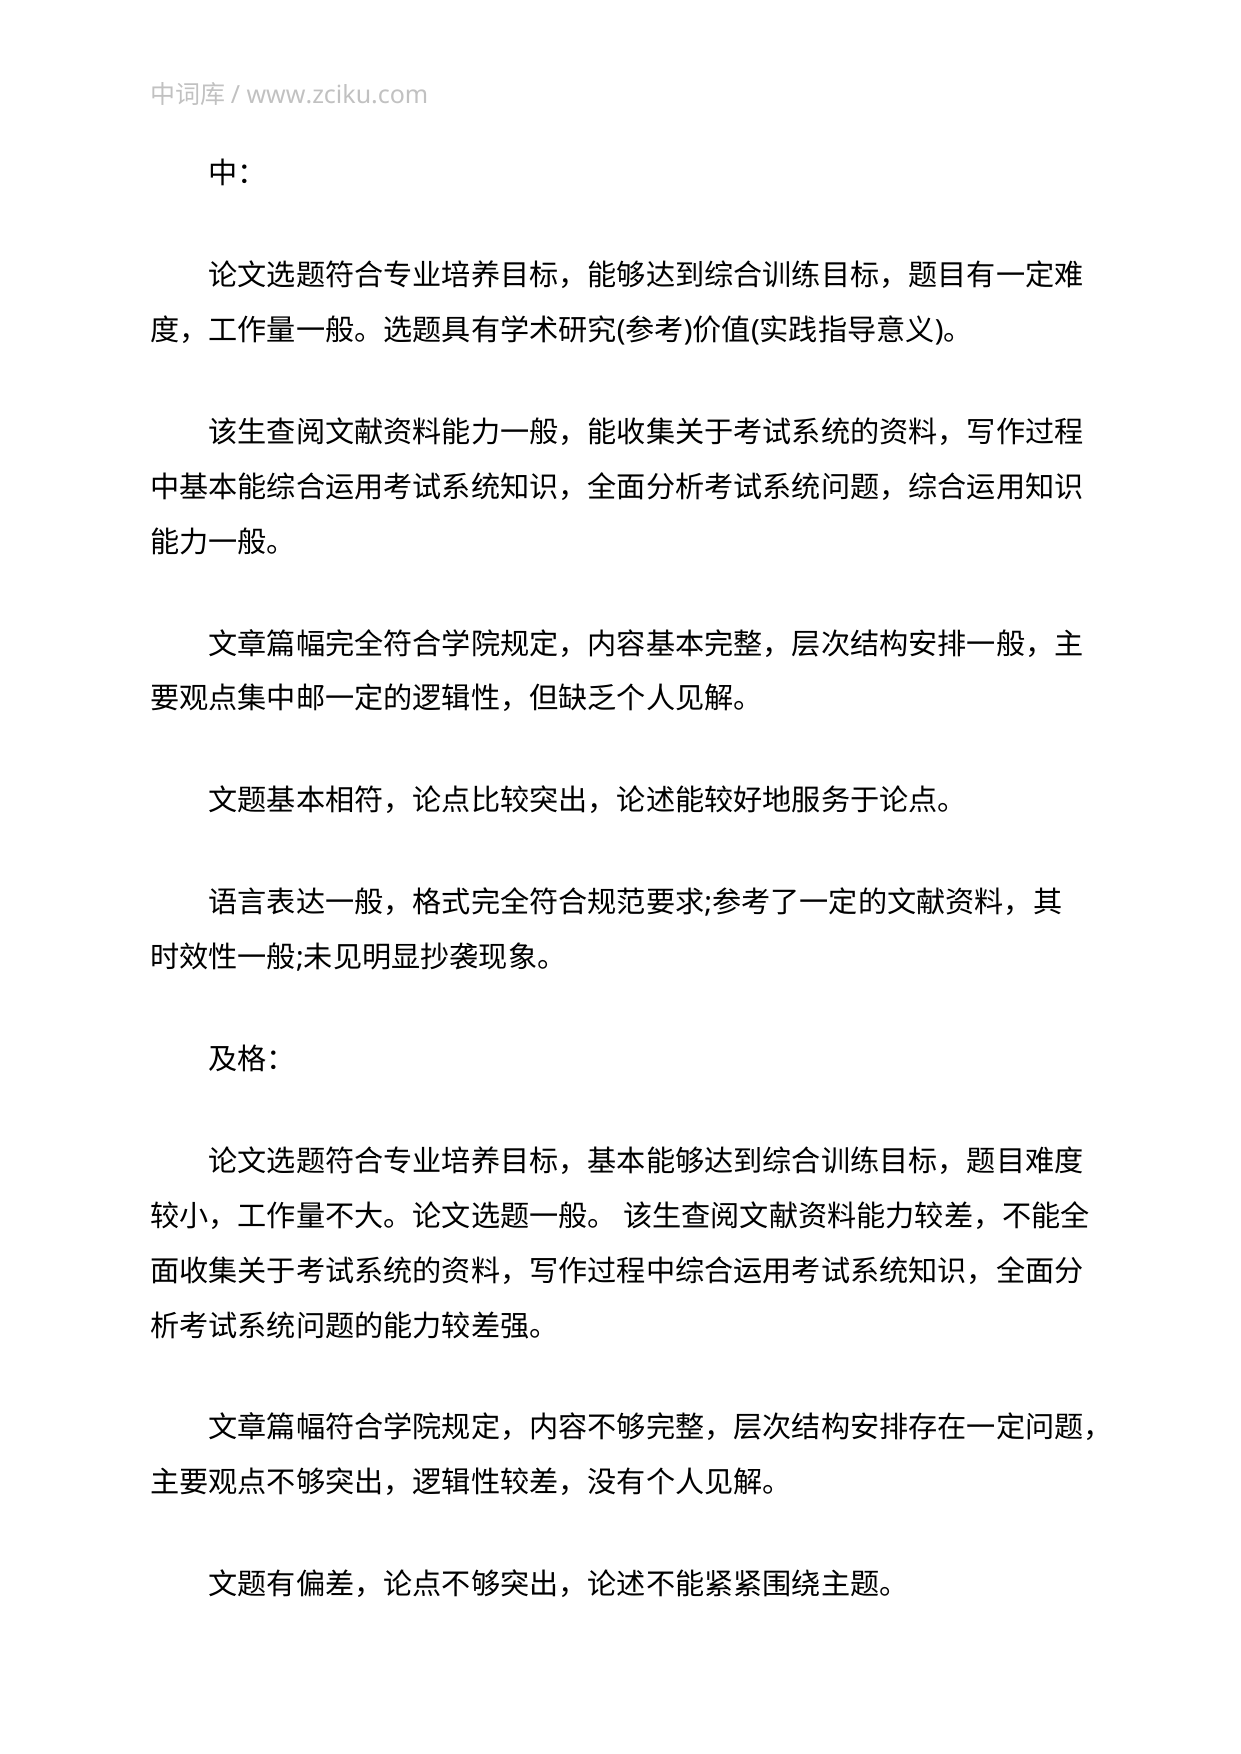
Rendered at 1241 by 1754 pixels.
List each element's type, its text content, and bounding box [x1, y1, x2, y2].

text 论文选题符合专业培养目标，能够达到综合训练目标，题目有一定难度，工作量一般。选题具有学术研究(参考)价值(实践指导意义)。 [150, 252, 1090, 349]
text 中： [150, 150, 1090, 192]
text 语言表达一般，格式完全符合规范要求;参考了一定的文献资料，其时效性一般;未见明显抄袭现象。 [150, 879, 1090, 976]
text 论文选题符合专业培养目标，基本能够达到综合训练目标，题目难度较小，工作量不大。论文选题一般。 该生查阅文献资料能力较差，不能全面收集关于考试系统的资料，写作过程中综合运用考试系统知识，全面分析考试系统问题的能力较差强。 [150, 1137, 1090, 1344]
text 文题基本相符，论点比较突出，论述能较好地服务于论点。 [150, 777, 1090, 819]
text 该生查阅文献资料能力一般，能收集关于考试系统的资料，写作过程中基本能综合运用考试系统知识，全面分析考试系统问题，综合运用知识能力一般。 [150, 409, 1090, 561]
text 文题有偏差，论点不够突出，论述不能紧紧围绕主题。 [150, 1561, 1090, 1603]
text 文章篇幅完全符合学院规定，内容基本完整，层次结构安排一般，主要观点集中邮一定的逻辑性，但缺乏个人见解。 [150, 620, 1090, 717]
text 文章篇幅符合学院规定，内容不够完整，层次结构安排存在一定问题，主要观点不够突出，逻辑性较差，没有个人见解。 [150, 1404, 1090, 1501]
text 及格： [150, 1036, 1090, 1078]
